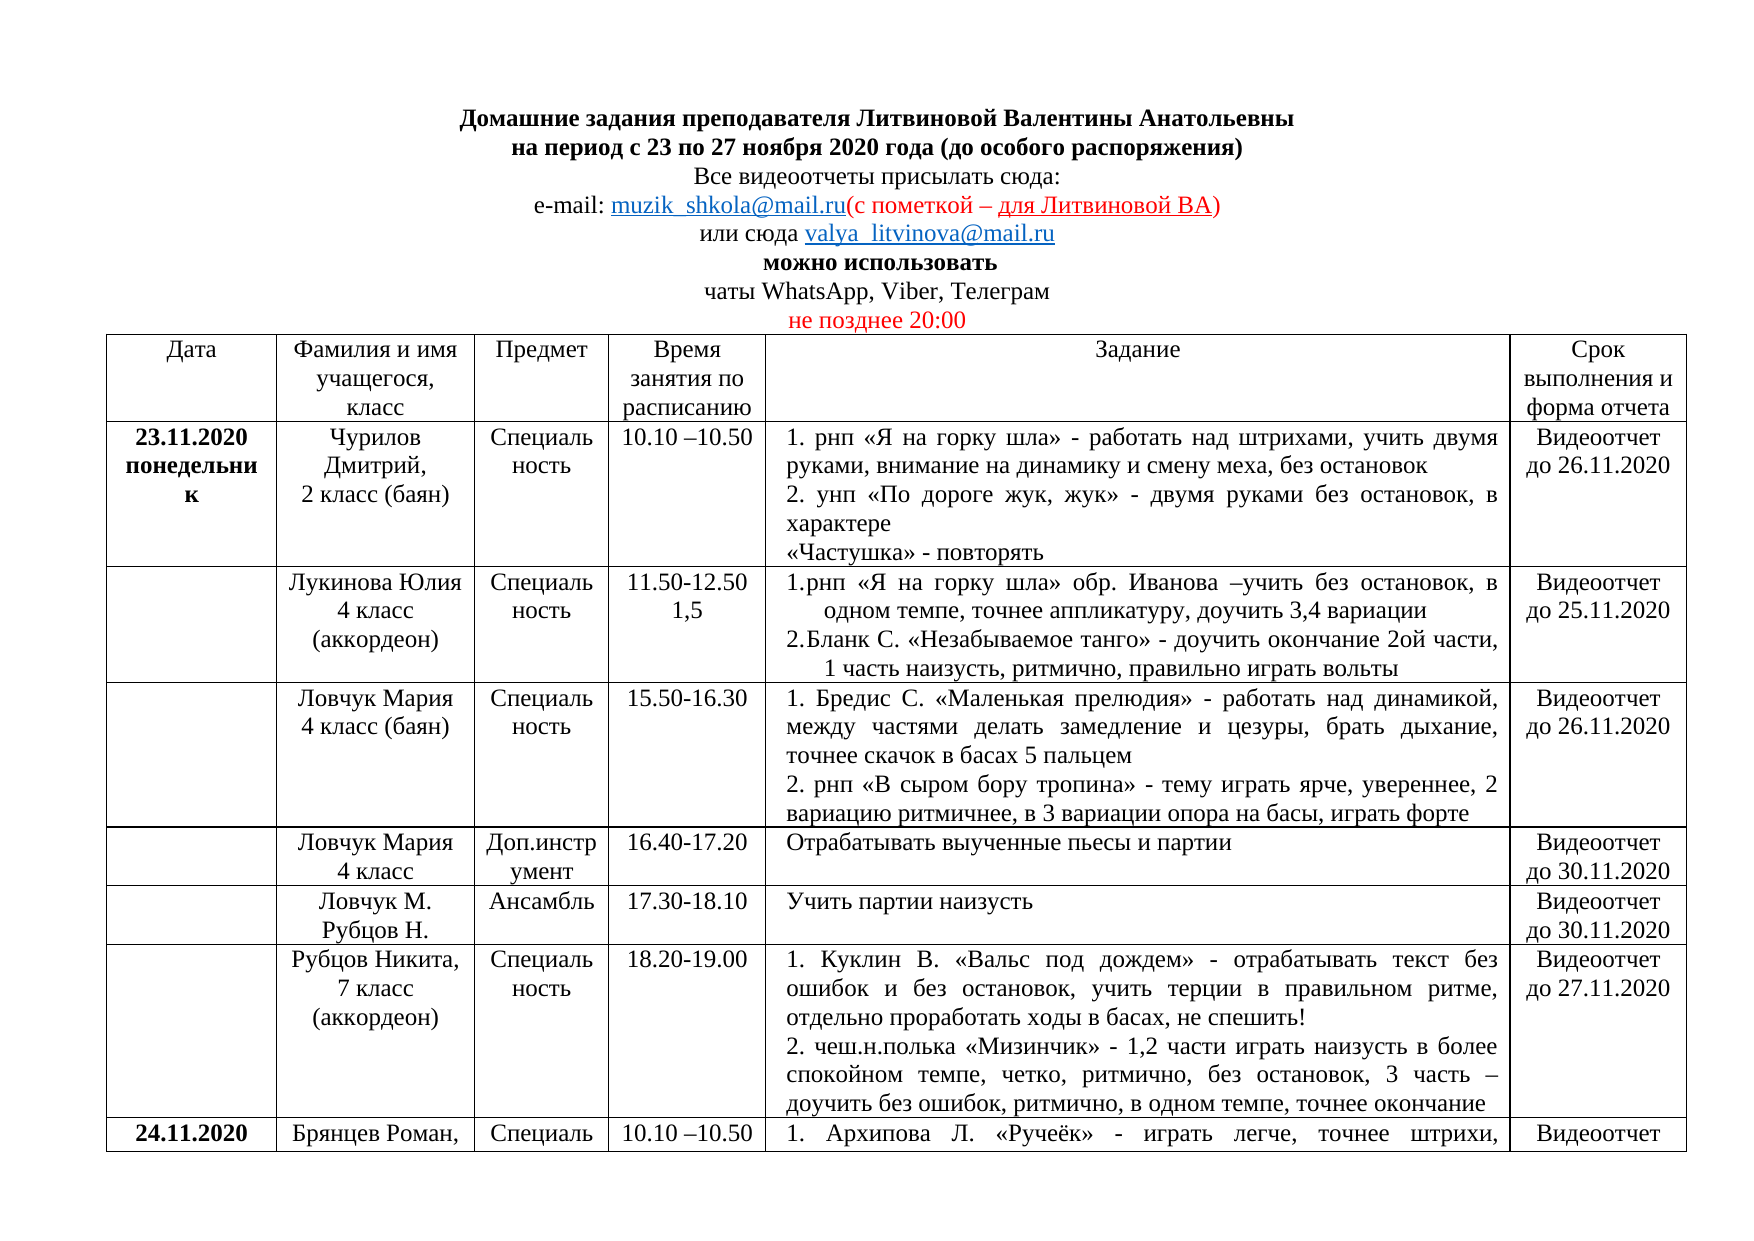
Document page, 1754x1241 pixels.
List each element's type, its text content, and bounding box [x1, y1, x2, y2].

table_header Дата [107, 335, 276, 421]
table_cell Специаль ность [475, 422, 608, 566]
table_cell [107, 683, 276, 826]
text или сюда valya_litvinova@mail.ru [118, 218, 1636, 247]
table_cell рнп «Я на горку шла» обр. Иванова –учить без остановок, в одном темпе, точнее аппликатуру, доучить 3,4 вариации Бланк С. «Незабываемое танго» - доучить окончание 2ой части, 1 часть наизусть, ритмично, правильно играть вольты [766, 567, 1509, 682]
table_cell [766, 1118, 1509, 1151]
table_cell Специаль ность [475, 945, 608, 1117]
table_cell Специаль ность [475, 567, 608, 682]
table_cell Специаль ность [475, 683, 608, 826]
table_cell Видеоотчет до 30.11.2020 [1511, 886, 1686, 943]
table_cell Ансамбль [475, 886, 608, 943]
table_cell 17.30-18.10 [609, 886, 765, 943]
table_cell 15.50-16.30 [609, 683, 765, 826]
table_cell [277, 1118, 474, 1151]
table_cell Специаль ность [475, 1118, 608, 1151]
table_cell 10.10 –10.50 [609, 1118, 765, 1151]
table_cell 1. Бредис С. «Маленькая прелюдия» - работать над динамикой, между частями делать замедление и цезуры, брать дыхание, точнее скачок в басах 5 пальцем 2. рнп «В сыром бору тропина» - тему играть ярче, увереннее, 2 вариацию ритмичнее, в 3 вариации опора на басы, играть форте [766, 683, 1509, 826]
table_cell 10.10 –10.50 [609, 422, 765, 566]
table_header Срок выполнения и форма отчета [1511, 335, 1686, 421]
table_cell 23.11.2020 понедельник [107, 422, 276, 566]
table_cell Ловчук М. Рубцов Н. [277, 886, 474, 943]
text можно использовать [118, 247, 1636, 276]
table_cell Видеоотчет до 30.11.2020 [1511, 828, 1686, 885]
table_header Время занятия по расписанию [609, 335, 765, 421]
table_cell Видеоотчет до 25.11.2020 [1511, 567, 1686, 682]
table_cell Лукинова Юлия 4 класс (аккордеон) [277, 567, 474, 682]
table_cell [1511, 1118, 1686, 1151]
table_cell Видеоотчет до 26.11.2020 [1511, 683, 1686, 826]
table_cell Ловчук Мария 4 класс (баян) [277, 683, 474, 826]
table_cell [107, 567, 276, 682]
text на период с 23 по 27 ноября 2020 года (до особого распоряжения) [118, 132, 1636, 161]
table_cell Чурилов Дмитрий, 2 класс (баян) [277, 422, 474, 566]
table_cell Видеоотчет до 26.11.2020 [1511, 422, 1686, 566]
table_header Задание [766, 335, 1509, 421]
table_cell 24.11.2020 вторник [107, 1118, 276, 1151]
table_cell [107, 886, 276, 943]
text e-mail: muzik_shkola@mail.ru(с пометкой – для Литвиновой ВА) [118, 190, 1636, 218]
table_cell Ловчук Мария 4 класс [277, 828, 474, 885]
table_header Предмет [475, 335, 608, 421]
table_cell [107, 945, 276, 1117]
table_cell Видеоотчет до 27.11.2020 [1511, 945, 1686, 1117]
table_cell [107, 828, 276, 885]
text Домашние задания преподавателя Литвиновой Валентины Анатольевны [118, 103, 1636, 132]
table_cell 16.40-17.20 [609, 828, 765, 885]
table_header Фамилия и имя учащегося, класс [277, 335, 474, 421]
table_cell 1. Куклин В. «Вальс под дождем» - отрабатывать текст без ошибок и без остановок, учить терции в правильном ритме, отдельно проработать ходы в басах, не спешить! 2. чеш.н.полька «Мизинчик» - 1,2 части играть наизусть в более спокойном темпе, четко, ритмично, без остановок, 3 часть – доучить без ошибок, ритмично, в одном темпе, точнее окончание [766, 945, 1509, 1117]
table_cell Рубцов Никита, 7 класс (аккордеон) [277, 945, 474, 1117]
table_cell Отрабатывать выученные пьесы и партии [766, 828, 1509, 885]
table_cell 1. рнп «Я на горку шла» - работать над штрихами, учить двумя руками, внимание на динамику и смену меха, без остановок 2. унп «По дороге жук, жук» - двумя руками без остановок, в характере «Частушка» - повторять [766, 422, 1509, 566]
text не позднее 20:00 [118, 305, 1636, 333]
table_cell Доп.инструмент [475, 828, 608, 885]
table_cell Учить партии наизусть [766, 886, 1509, 943]
table_cell 11.50-12.50 1,5 [609, 567, 765, 682]
table_cell 18.20-19.00 [609, 945, 765, 1117]
text Все видеоотчеты присылать сюда: [118, 161, 1636, 190]
text чаты WhatsApp, Viber, Телеграм [118, 276, 1636, 305]
